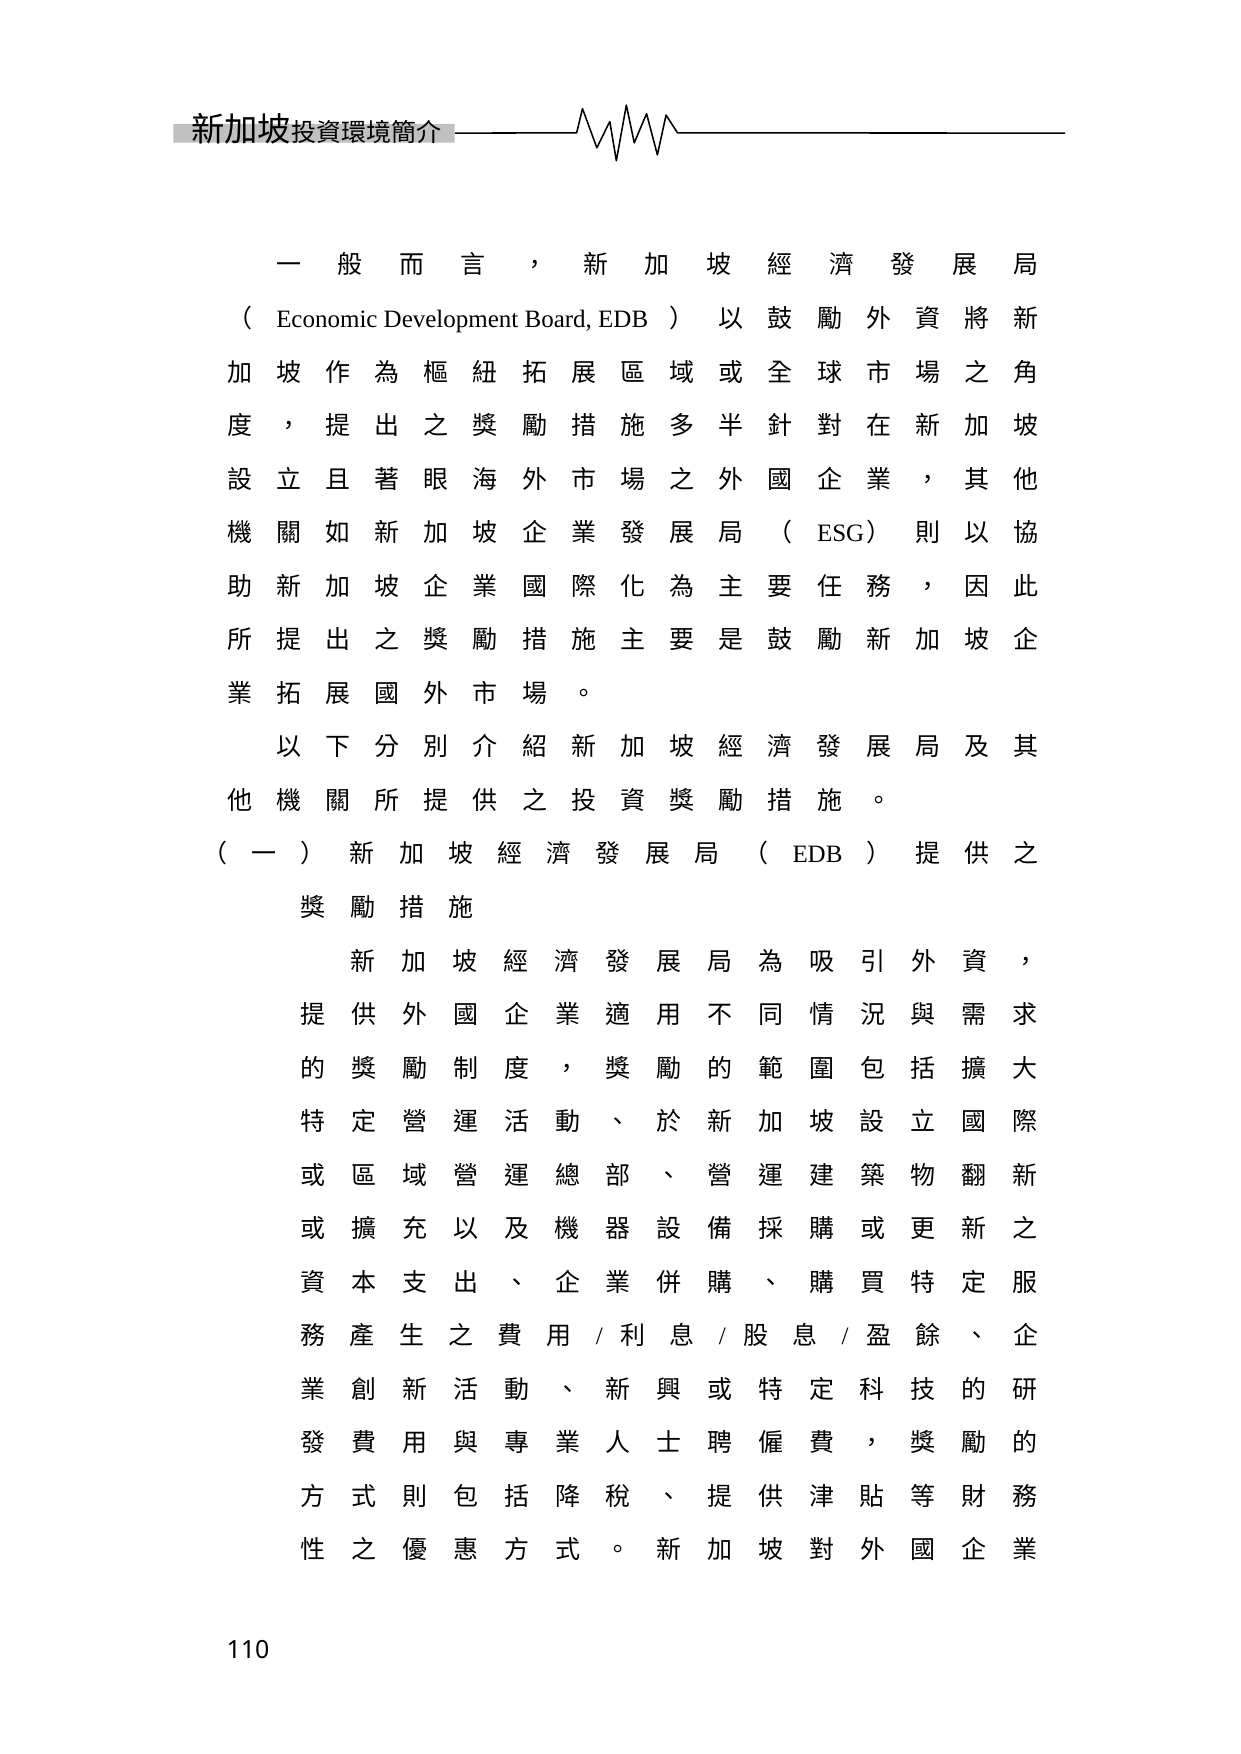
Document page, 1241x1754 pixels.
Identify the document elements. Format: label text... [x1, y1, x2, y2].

text 一般而言，新加坡經濟發展局（Economic Development Board, EDB）以鼓勵外資將新加坡作為樞紐拓展區域或全球市場之角度，提出之獎勵措施多半針對在新加坡設立且著眼海外市場之外國企業，其他機關如新加坡企業發展局（ESG）則以協助新加坡企業國際化為主要任務，因此所提出之獎勵措施主要是鼓勵新加坡企業拓展國外市場。 [219, 236, 1063, 718]
text 以下分別介紹新加坡經濟發展局及其他機關所提供之投資獎勵措施。 [219, 718, 1063, 825]
text （一）新加坡經濟發展局（EDB）提供之獎勵措施 [202, 825, 1063, 932]
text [276, 932, 1063, 1575]
